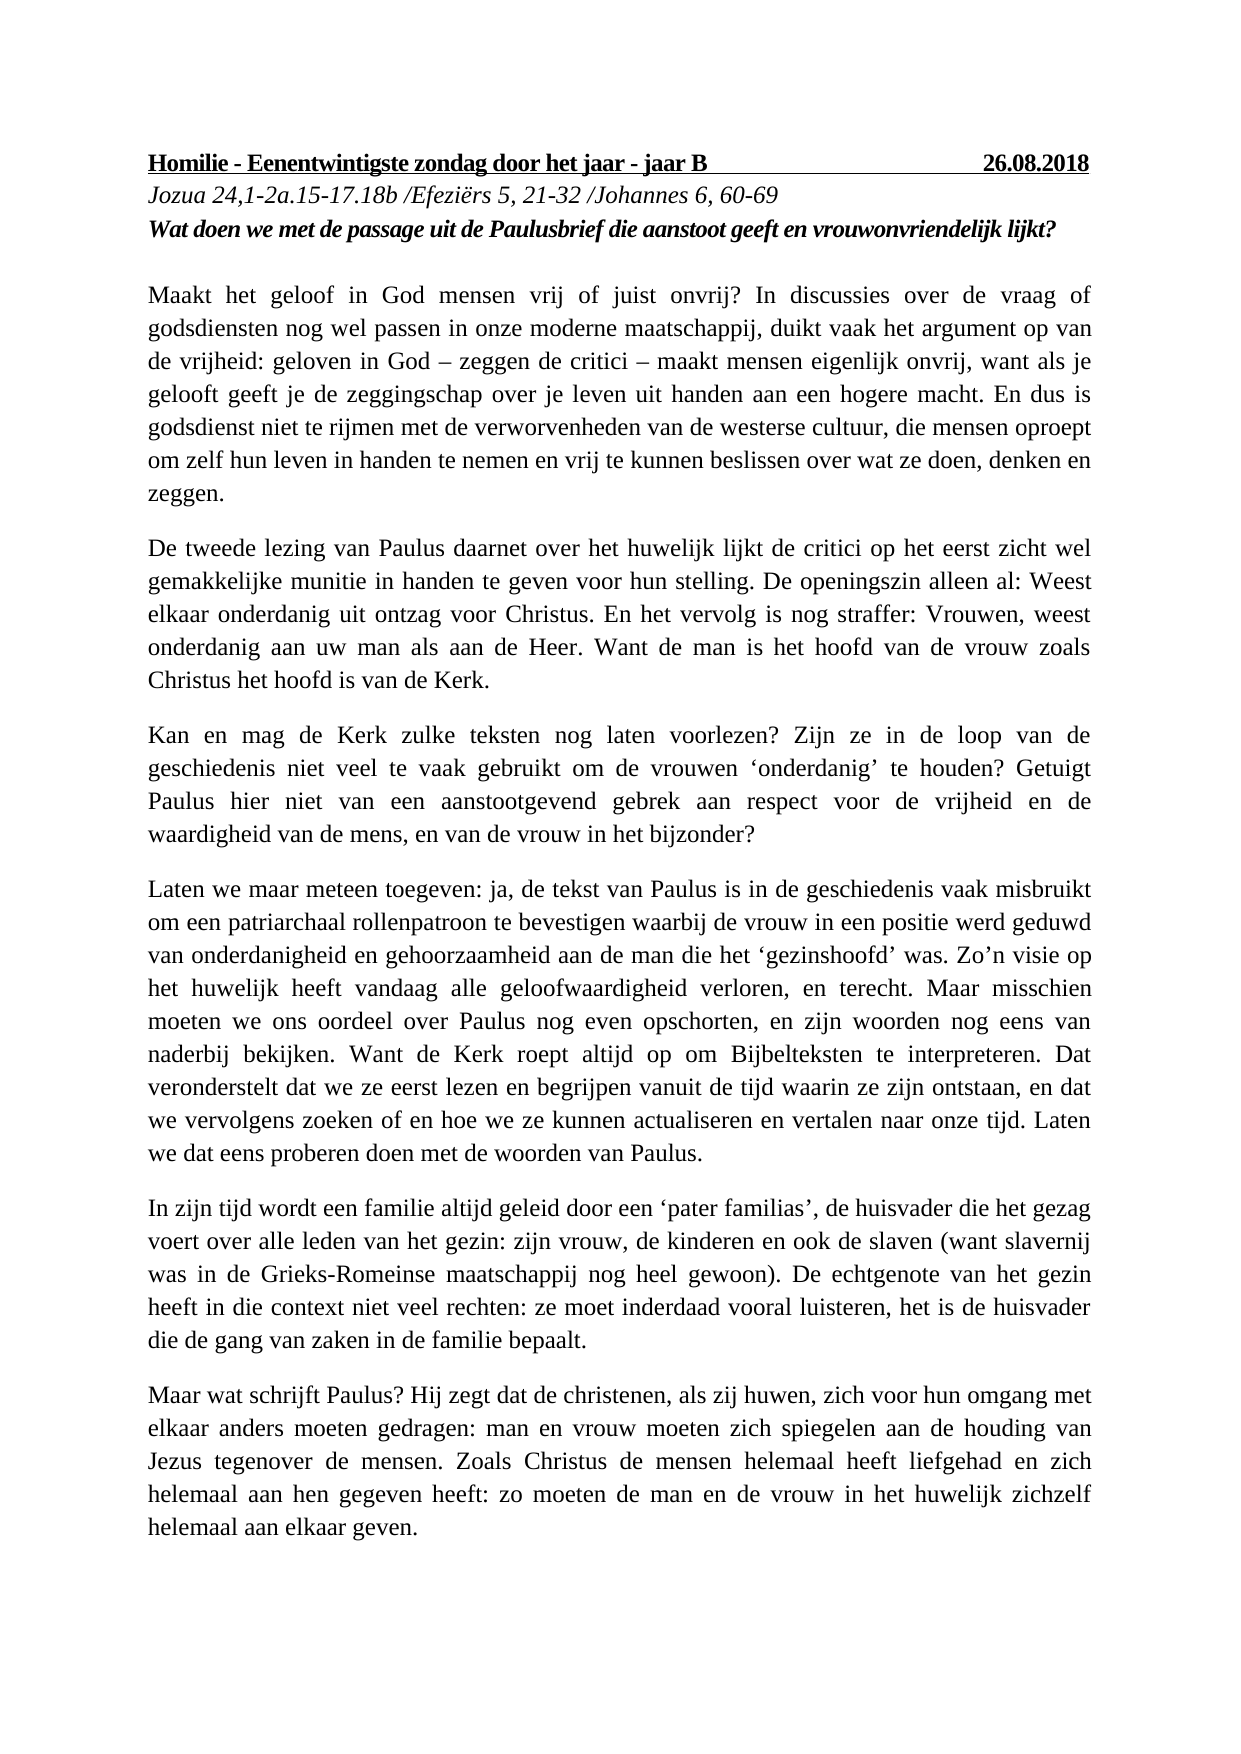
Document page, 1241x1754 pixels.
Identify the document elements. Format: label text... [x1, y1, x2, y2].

text Maar wat schrijft Paulus? Hij zegt dat de christenen, als zij huwen, zich voor hun omgang met elkaar anders moeten gedragen: man en vrouw moeten zich spiegelen aan de houding van Jezus tegenover de mensen. Zoals Christus de mensen helemaal heeft liefgehad en zich helemaal aan hen gegeven heeft: zo moeten de man en de vrouw in het huwelijk zichzelf helemaal aan elkaar geven. [148, 1380, 1093, 1541]
text De tweede lezing van Paulus daarnet over het huwelijk lijkt de critici op het eerst zicht wel gemakkelijke munitie in handen te geven voor hun stelling. De openingszin alleen al: Weest elkaar onderdanig uit ontzag voor Christus. En het vervolg is nog straffer: Vrouwen, weest onderdanig aan uw man als aan de Heer. Want de man is het hoofd van de vrouw zoals Christus het hoofd is van de Kerk. [148, 533, 1093, 694]
text Jozua 24,1-2a.15-17.18b /Efeziërs 5, 21-32 /Johannes 6, 60-69 [148, 181, 1093, 209]
text Wat doen we met de passage uit de Paulusbrief die aanstoot geeft en vrouwonvriendelijk lijkt? [148, 214, 1093, 242]
text Laten we maar meteen toegeven: ja, de tekst van Paulus is in de geschiedenis vaak misbruikt om een patriarchaal rollenpatroon te bevestigen waarbij de vrouw in een positie werd geduwd van onderdanigheid en gehoorzaamheid aan de man die het ‘gezinshoofd’ was. Zo’n visie op het huwelijk heeft vandaag alle geloofwaardigheid verloren, en terecht. Maar misschien moeten we ons oordeel over Paulus nog even opschorten, en zijn woorden nog eens van naderbij bekijken. Want de Kerk roept altijd op om Bijbelteksten te interpreteren. Dat veronderstelt dat we ze eerst lezen en begrijpen vanuit de tijd waarin ze zijn ontstaan, en dat we vervolgens zoeken of en hoe we ze kunnen actualiseren en vertalen naar onze tijd. Laten we dat eens proberen doen met de woorden van Paulus. [148, 874, 1093, 1167]
text Kan en mag de Kerk zulke teksten nog laten voorlezen? Zijn ze in de loop van de geschiedenis niet veel te vaak gebruikt om de vrouwen ‘onderdanig’ te houden? Getuigt Paulus hier niet van een aanstootgevend gebrek aan respect voor de vrijheid en de waardigheid van de mens, en van de vrouw in het bijzonder? [148, 720, 1093, 848]
text Homilie - Eenentwintigste zondag door het jaar - jaar B 26.08.2018 [148, 148, 1093, 176]
text In zijn tijd wordt een familie altijd geleid door een ‘pater familias’, de huisvader die het gezag voert over alle leden van het gezin: zijn vrouw, de kinderen en ook de slaven (want slavernij was in de Grieks-Romeinse maatschappij nog heel gewoon). De echtgenote van het gezin heeft in die context niet veel rechten: ze moet inderdaad vooral luisteren, het is de huisvader die de gang van zaken in de familie bepaalt. [148, 1193, 1093, 1354]
text Maakt het geloof in God mensen vrij of juist onvrij? In discussies over de vraag of godsdiensten nog wel passen in onze moderne maatschappij, duikt vaak het argument op van de vrijheid: geloven in God – zeggen de critici – maakt mensen eigenlijk onvrij, want als je gelooft geeft je de zeggingschap over je leven uit handen aan een hogere macht. En dus is godsdienst niet te rijmen met de verworvenheden van de westerse cultuur, die mensen oproept om zelf hun leven in handen te nemen en vrij te kunnen beslissen over wat ze doen, denken en zeggen. [148, 280, 1093, 507]
